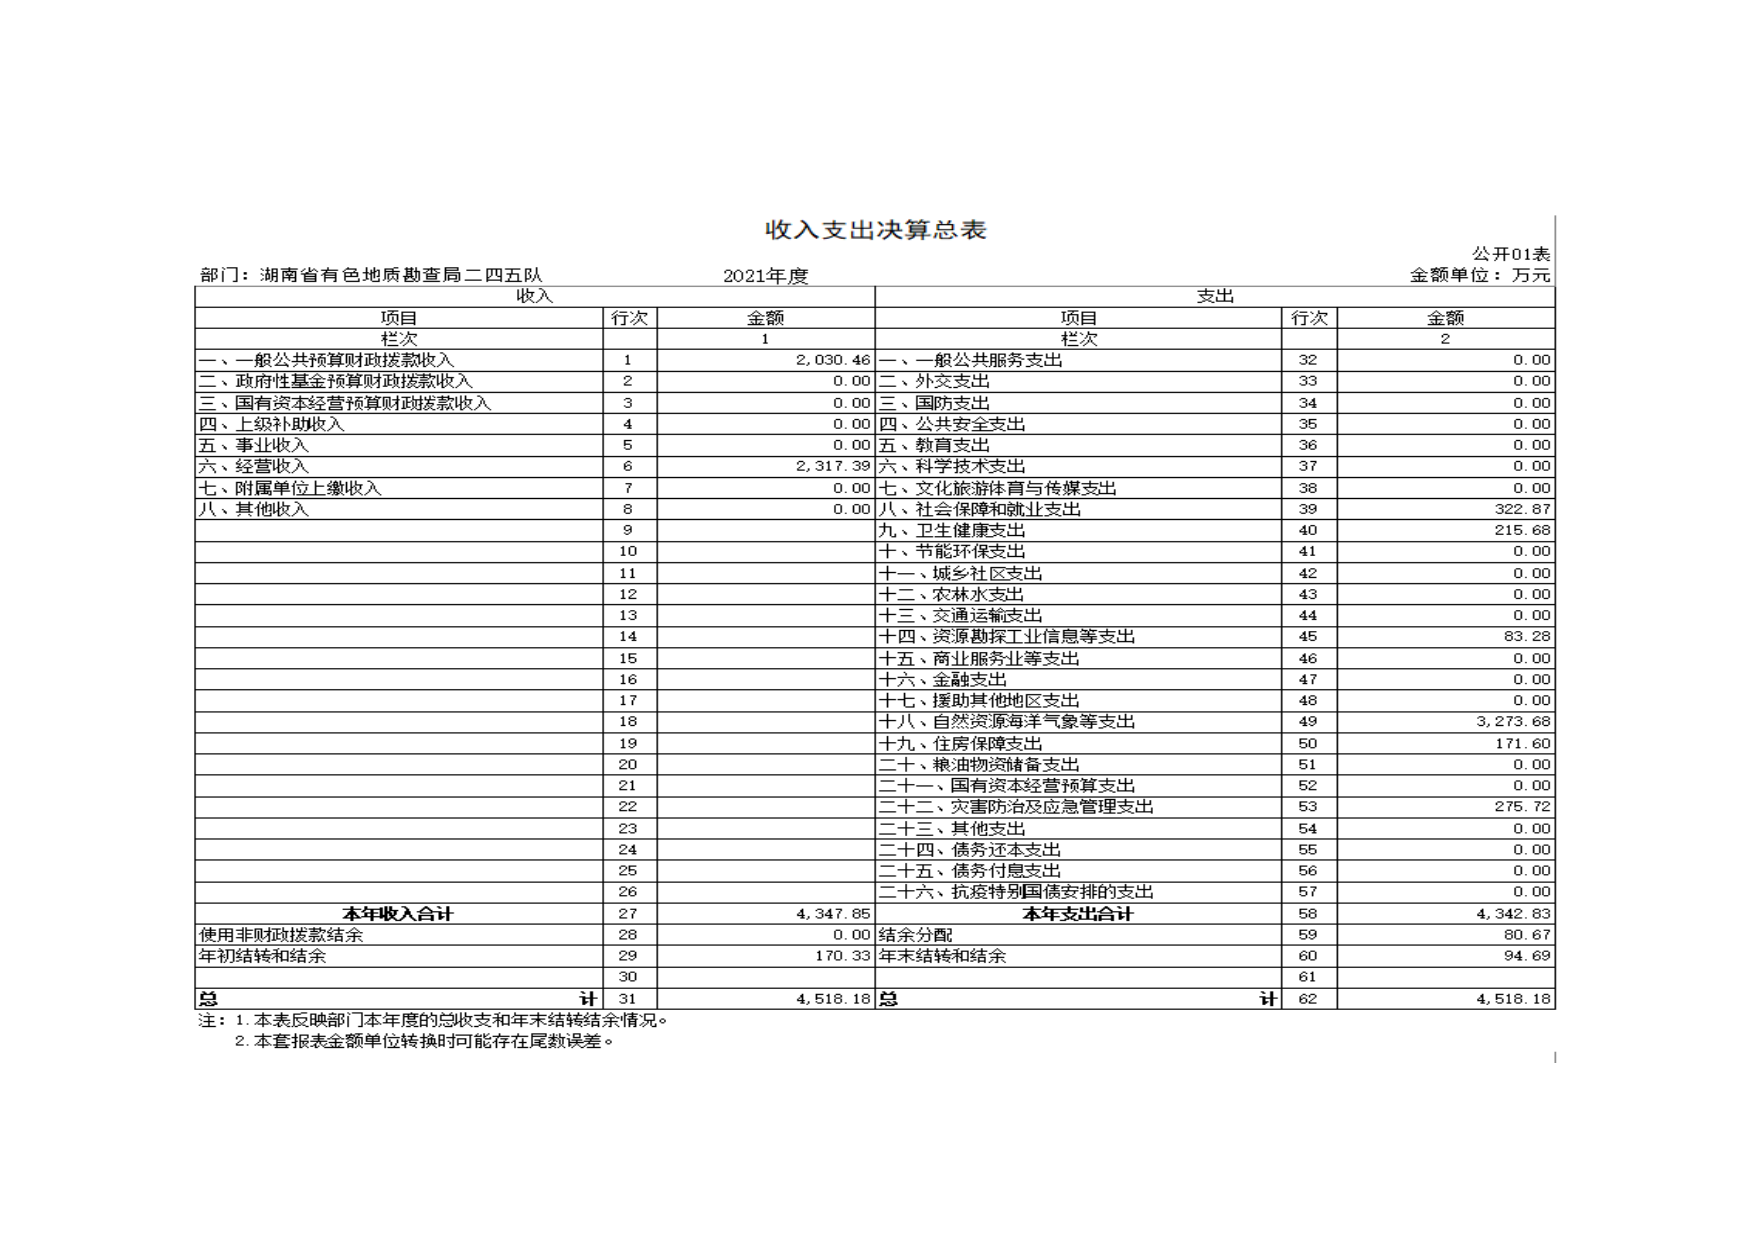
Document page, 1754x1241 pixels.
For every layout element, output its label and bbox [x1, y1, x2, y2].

picture [193, 197, 1561, 1063]
